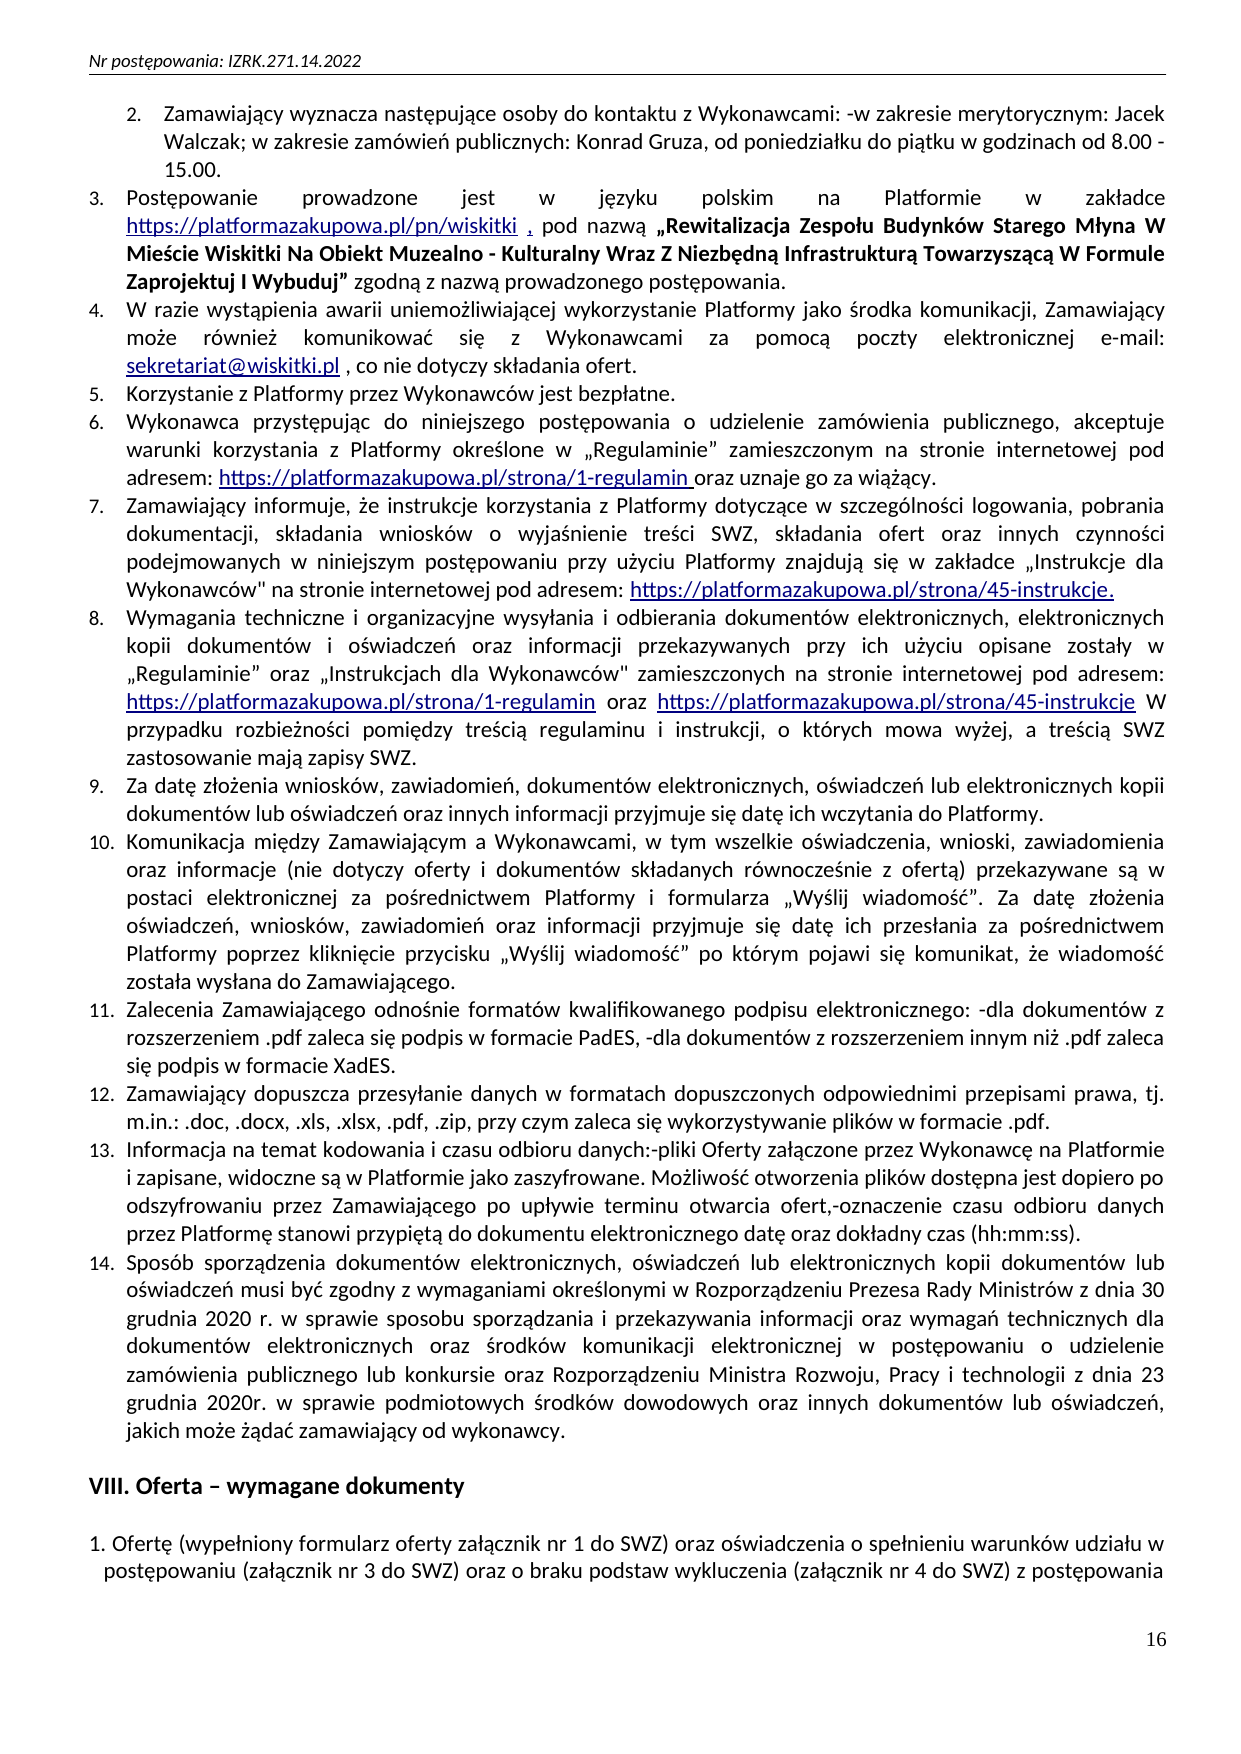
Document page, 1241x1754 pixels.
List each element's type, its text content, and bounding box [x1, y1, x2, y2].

list Zamawiający wyznacza następujące osoby do kontaktu z Wykonawcami: -w zakresie merytorycznym: Jacek Walczak; w zakresie zamówień publicznych: Konrad Gruza, od poniedziałku do piątku w godzinach od 8.00 -15.00. [126, 99, 1166, 183]
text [88, 1529, 1166, 1585]
list Wymagania techniczne i organizacyjne wysyłania i odbierania dokumentów elektronicznych, elektronicznych kopii dokumentów i oświadczeń oraz informacji przekazywanych przy ich użyciu opisane zostały w „Regulaminie” oraz „Instrukcjach dla Wykonawców" zamieszczonych na stronie internetowej pod adresem: https://platformazakupowa.pl/strona/1-regulamin oraz https://platformazakupowa.pl/strona/45-instrukcje W przypadku rozbieżności pomiędzy treścią regulaminu i instrukcji, o których mowa wyżej, a treścią SWZ zastosowanie mają zapisy SWZ. [88, 603, 1166, 771]
list Sposób sporządzenia dokumentów elektronicznych, oświadczeń lub elektronicznych kopii dokumentów lub oświadczeń musi być zgodny z wymaganiami określonymi w Rozporządzeniu Prezesa Rady Ministrów z dnia 30 grudnia 2020 r. w sprawie sposobu sporządzania i przekazywania informacji oraz wymagań technicznych dla dokumentów elektronicznych oraz środków komunikacji elektronicznej w postępowaniu o udzielenie zamówienia publicznego lub konkursie oraz Rozporządzeniu Ministra Rozwoju, Pracy i technologii z dnia 23 grudnia 2020r. w sprawie podmiotowych środków dowodowych oraz innych dokumentów lub oświadczeń, jakich może żądać zamawiający od wykonawcy. [88, 1248, 1166, 1444]
list Za datę złożenia wniosków, zawiadomień, dokumentów elektronicznych, oświadczeń lub elektronicznych kopii dokumentów lub oświadczeń oraz innych informacji przyjmuje się datę ich wczytania do Platformy. [88, 771, 1166, 827]
list Korzystanie z Platformy przez Wykonawców jest bezpłatne. [88, 379, 1166, 407]
list Zamawiający informuje, że instrukcje korzystania z Platformy dotyczące w szczególności logowania, pobrania dokumentacji, składania wniosków o wyjaśnienie treści SWZ, składania ofert oraz innych czynności podejmowanych w niniejszym postępowaniu przy użyciu Platformy znajdują się w zakładce „Instrukcje dla Wykonawców" na stronie internetowej pod adresem: https://platformazakupowa.pl/strona/45-instrukcje. [88, 491, 1166, 603]
list Komunikacja między Zamawiającym a Wykonawcami, w tym wszelkie oświadczenia, wnioski, zawiadomienia oraz informacje (nie dotyczy oferty i dokumentów składanych równocześnie z ofertą) przekazywane są w postaci elektronicznej za pośrednictwem Platformy i formularza „Wyślij wiadomość”. Za datę złożenia oświadczeń, wniosków, zawiadomień oraz informacji przyjmuje się datę ich przesłania za pośrednictwem Platformy poprzez kliknięcie przycisku „Wyślij wiadomość” po którym pojawi się komunikat, że wiadomość została wysłana do Zamawiającego. [88, 827, 1166, 995]
list Zamawiający dopuszcza przesyłanie danych w formatach dopuszczonych odpowiednimi przepisami prawa, tj. m.in.: .doc, .docx, .xls, .xlsx, .pdf, .zip, przy czym zaleca się wykorzystywanie plików w formacie .pdf. [88, 1079, 1166, 1136]
text VIII. Oferta – wymagane dokumenty [88, 1470, 1166, 1501]
list Zalecenia Zamawiającego odnośnie formatów kwalifikowanego podpisu elektronicznego: -dla dokumentów z rozszerzeniem .pdf zaleca się podpis w formacie PadES, -dla dokumentów z rozszerzeniem innym niż .pdf zaleca się podpis w formacie XadES. [88, 995, 1166, 1079]
list Postępowanie prowadzone jest w języku polskim na Platformie w zakładce https://platformazakupowa.pl/pn/wiskitki , pod nazwą „Rewitalizacja Zespołu Budynków Starego Młyna W Mieście Wiskitki Na Obiekt Muzealno - Kulturalny Wraz Z Niezbędną Infrastrukturą Towarzyszącą W Formule Zaprojektuj I Wybuduj” zgodną z nazwą prowadzonego postępowania. [88, 183, 1166, 295]
list Informacja na temat kodowania i czasu odbioru danych:-pliki Oferty załączone przez Wykonawcę na Platformie i zapisane, widoczne są w Platformie jako zaszyfrowane. Możliwość otworzenia plików dostępna jest dopiero po odszyfrowaniu przez Zamawiającego po upływie terminu otwarcia ofert,-oznaczenie czasu odbioru danych przez Platformę stanowi przypiętą do dokumentu elektronicznego datę oraz dokładny czas (hh:mm:ss). [88, 1136, 1166, 1248]
list W razie wystąpienia awarii uniemożliwiającej wykorzystanie Platformy jako środka komunikacji, Zamawiający może również komunikować się z Wykonawcami za pomocą poczty elektronicznej e-mail: sekretariat@wiskitki.pl , co nie dotyczy składania ofert. [88, 295, 1166, 379]
list Wykonawca przystępując do niniejszego postępowania o udzielenie zamówienia publicznego, akceptuje warunki korzystania z Platformy określone w „Regulaminie” zamieszczonym na stronie internetowej pod adresem: https://platformazakupowa.pl/strona/1-regulamin oraz uznaje go za wiążący. [88, 407, 1166, 491]
